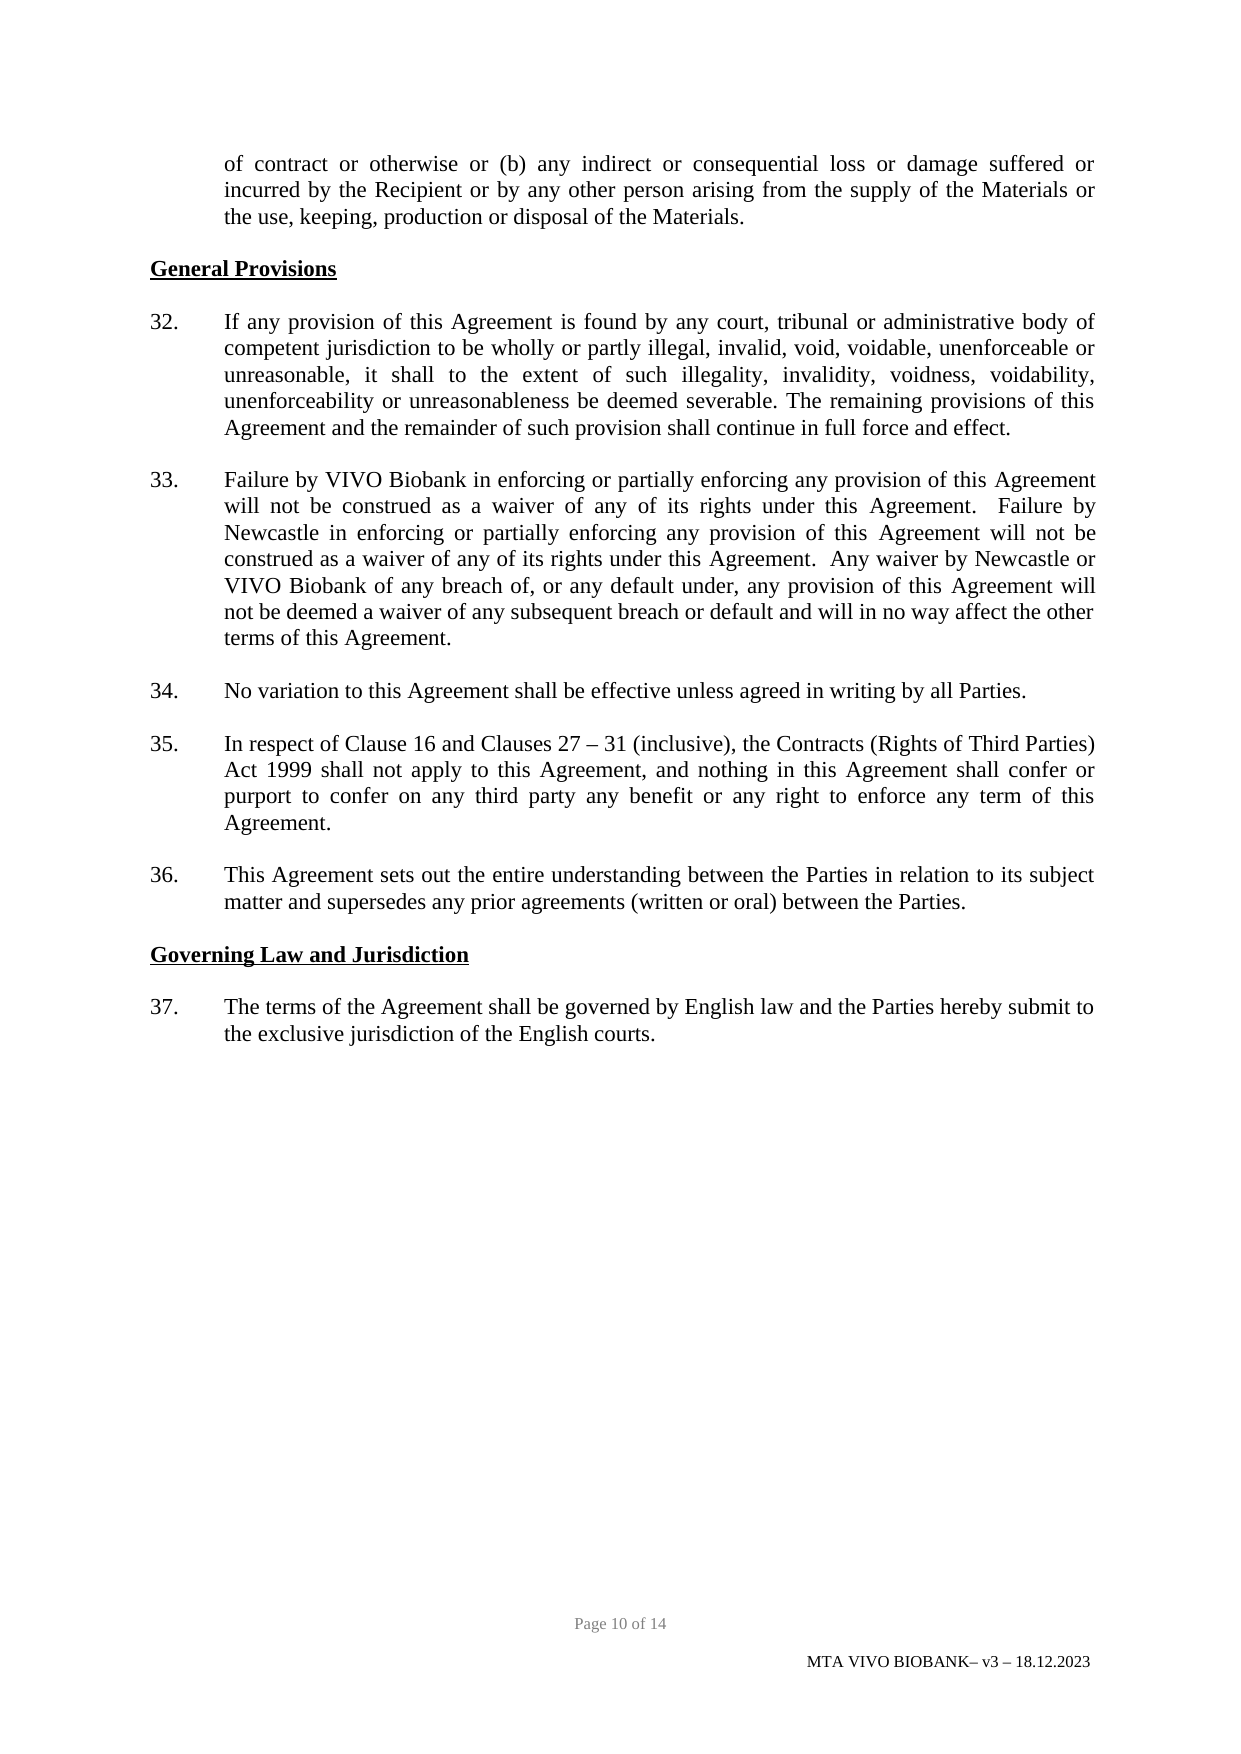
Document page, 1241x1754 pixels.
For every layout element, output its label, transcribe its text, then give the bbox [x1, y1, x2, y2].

list Failure by VIVO Biobank in enforcing or partially enforcing any provision of this Agreement will not be construed as a waiver of any of its rights under this Agreement. Failure by Newcastle in enforcing or partially enforcing any provision of this Agreement will not be construed as a waiver of any of its rights under this Agreement. Any waiver by Newcastle or VIVO Biobank of any breach of, or any default under, any provision of this Agreement will not be deemed a waiver of any subsequent breach or default and will in no way affect the other terms of this Agreement. [150, 466, 1096, 651]
list The terms of the Agreement shall be governed by English law and the Parties hereby submit to the exclusive jurisdiction of the English courts. [150, 993, 1096, 1046]
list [150, 150, 1096, 229]
list No variation to this Agreement shall be effective unless agreed in writing by all Parties. [150, 677, 1096, 703]
list If any provision of this Agreement is found by any court, tribunal or administrative body of competent jurisdiction to be wholly or partly illegal, invalid, void, voidable, unenforceable or unreasonable, it shall to the extent of such illegality, invalidity, voidness, voidability, unenforceability or unreasonableness be deemed severable. The remaining provisions of this Agreement and the remainder of such provision shall continue in full force and effect. [150, 308, 1096, 440]
list This Agreement sets out the entire understanding between the Parties in relation to its subject matter and supersedes any prior agreements (written or oral) between the Parties. [150, 862, 1096, 914]
text Governing Law and Jurisdiction [150, 941, 1096, 967]
list In respect of Clause 16 and Clauses 27 – 31 (inclusive), the Contracts (Rights of Third Parties) Act 1999 shall not apply to this Agreement, and nothing in this Agreement shall confer or purport to confer on any third party any benefit or any right to enforce any term of this Agreement. [150, 730, 1096, 835]
text General Provisions [150, 255, 1096, 282]
